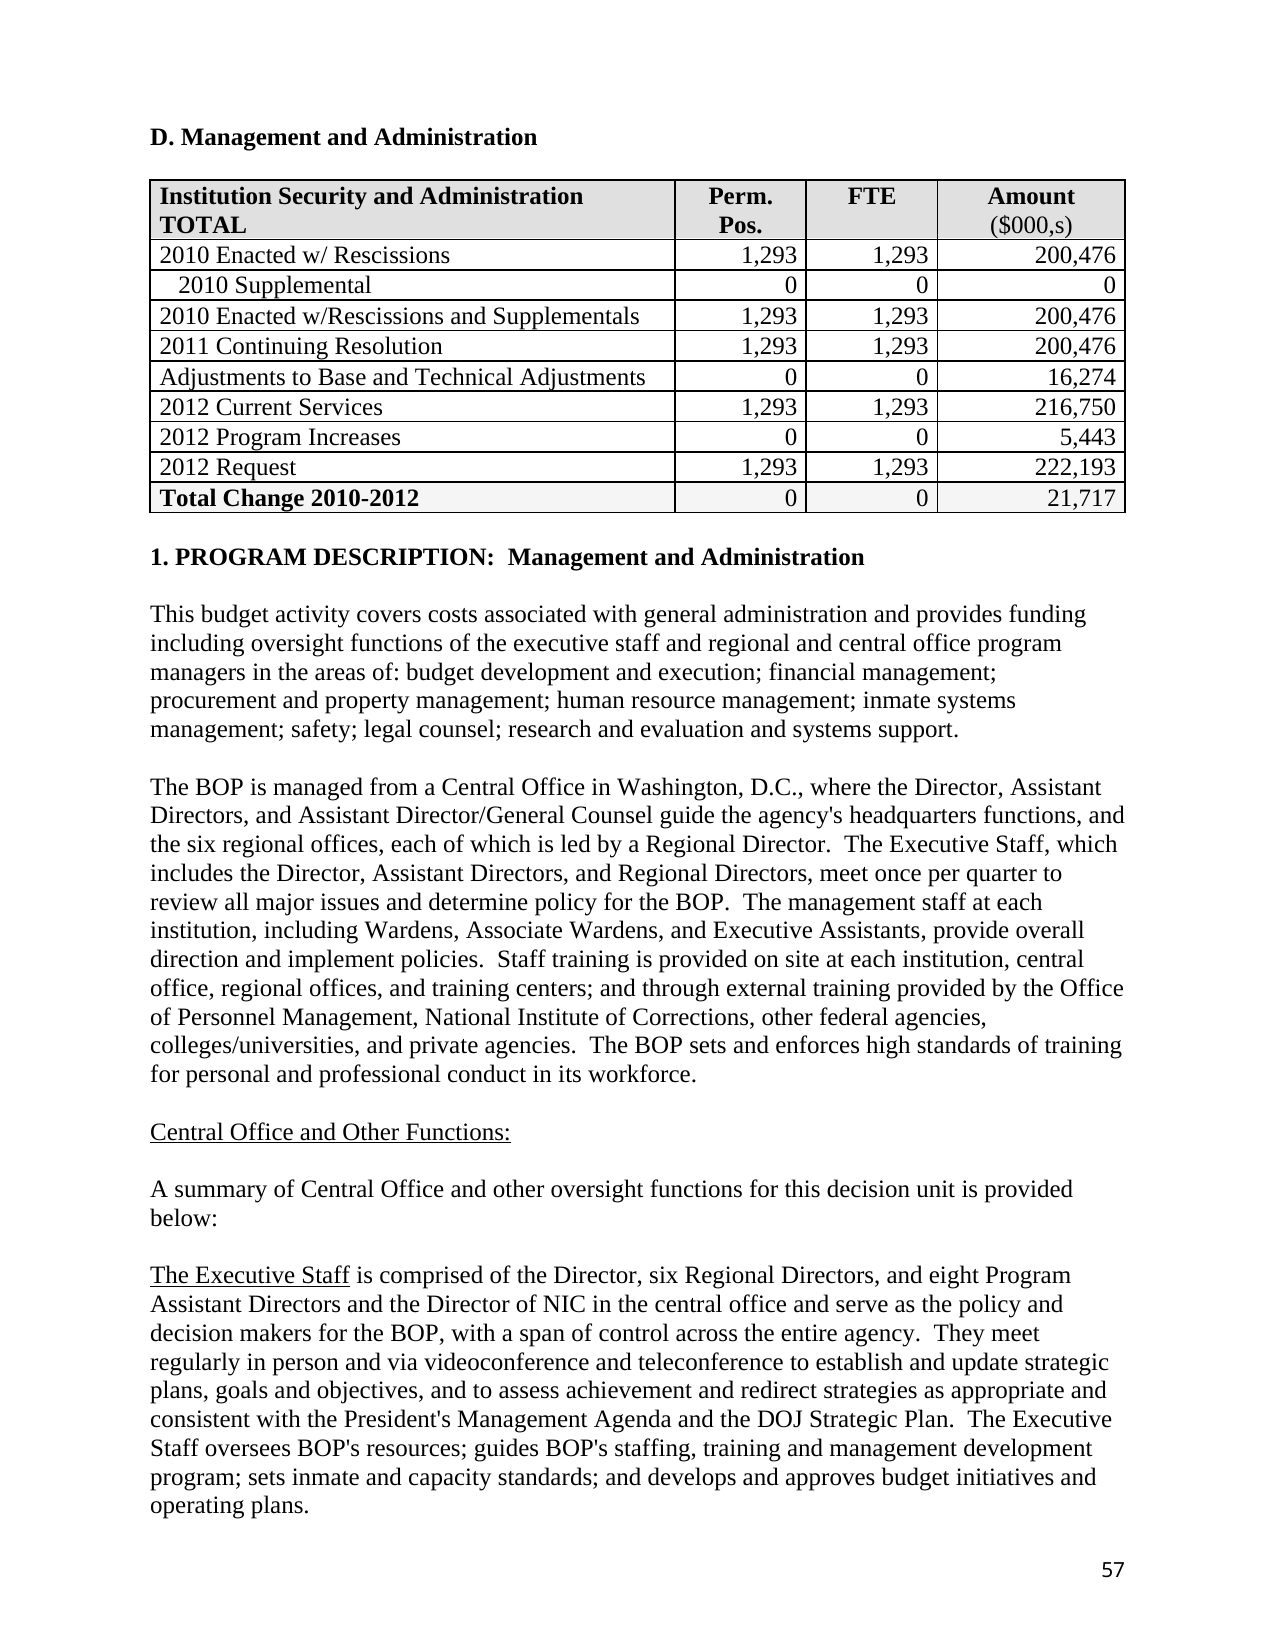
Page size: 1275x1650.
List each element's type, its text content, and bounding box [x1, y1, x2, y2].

table_cell 1,293 [807, 392, 937, 421]
table_cell 2010 Supplemental [151, 271, 674, 299]
table_cell Adjustments to Base and Technical Adjustments [151, 362, 674, 390]
text The Executive Staff is comprised of the Director, six Regional Directors, and eight Program Assistant Directors and the Director of NIC in the central office and serve as the policy and decision makers for the BOP, with a span of control across the entire agency. They meet regularly in person and via videoconference and teleconference to establish and update strategic plans, goals and objectives, and to assess achievement and redirect strategies as appropriate and consistent with the President's Management Agenda and the DOJ Strategic Plan. The Executive Staff oversees BOP's resources; guides BOP's staffing, training and management development program; sets inmate and capacity standards; and develops and approves budget initiatives and operating plans. [150, 1261, 1125, 1519]
text 1. PROGRAM DESCRIPTION: Management and Administration [150, 542, 1125, 571]
table_cell 0 [807, 422, 937, 451]
table_cell 200,476 [938, 301, 1124, 330]
table_cell 1,293 [676, 453, 805, 481]
table_cell 21,717 [938, 483, 1124, 512]
table_cell 0 [676, 483, 805, 512]
text This budget activity covers costs associated with general administration and provides funding including oversight functions of the executive staff and regional and central office program managers in the areas of: budget development and execution; financial management; procurement and property management; human resource management; inmate systems management; safety; legal counsel; research and evaluation and systems support. [150, 599, 1125, 743]
table_header Institution Security and Administration TOTAL [151, 181, 674, 238]
text The BOP is managed from a Central Office in Washington, D.C., where the Director, Assistant Directors, and Assistant Director/General Counsel guide the agency's headquarters functions, and the six regional offices, each of which is led by a Regional Director. The Executive Staff, which includes the Director, Assistant Directors, and Regional Directors, meet once per quarter to review all major issues and determine policy for the BOP. The management staff at each institution, including Wardens, Associate Wardens, and Executive Assistants, provide overall direction and implement policies. Staff training is provided on site at each institution, central office, regional offices, and training centers; and through external training provided by the Office of Personnel Management, National Institute of Corrections, other federal agencies, colleges/universities, and private agencies. The BOP sets and enforces high standards of training for personal and professional conduct in its workforce. [150, 772, 1125, 1088]
table_cell 200,476 [938, 331, 1124, 360]
table_cell 2010 Enacted w/ Rescissions [151, 240, 674, 269]
table_cell 0 [676, 362, 805, 390]
table_cell 0 [807, 483, 937, 512]
text Central Office and Other Functions: [150, 1088, 1125, 1146]
text D. Management and Administration [150, 122, 1125, 151]
table_cell 2012 Current Services [151, 392, 674, 421]
table_cell 1,293 [807, 240, 937, 269]
table_cell 2012 Program Increases [151, 422, 674, 451]
table_cell 2010 Enacted w/Rescissions and Supplementals [151, 301, 674, 330]
table_cell 0 [807, 362, 937, 390]
table_cell 1,293 [676, 301, 805, 330]
table_cell 0 [676, 271, 805, 299]
table_cell 1,293 [807, 331, 937, 360]
table_cell 2012 Request [151, 453, 674, 481]
table_cell 0 [676, 422, 805, 451]
table_cell 16,274 [938, 362, 1124, 390]
table_cell 1,293 [676, 331, 805, 360]
table_cell 5,443 [938, 422, 1124, 451]
table_header FTE [807, 181, 937, 238]
table_cell 216,750 [938, 392, 1124, 421]
table_cell Total Change 2010-2012 [151, 483, 674, 512]
table_cell 200,476 [938, 240, 1124, 269]
text A summary of Central Office and other oversight functions for this decision unit is provided below: [150, 1174, 1125, 1232]
table_header Perm. Pos. [676, 181, 805, 238]
table_cell 1,293 [807, 453, 937, 481]
table_cell 1,293 [676, 392, 805, 421]
table_cell 2011 Continuing Resolution [151, 331, 674, 360]
table_header Amount ($000,s) [938, 181, 1124, 238]
table_cell 1,293 [676, 240, 805, 269]
table_cell 0 [807, 271, 937, 299]
table_cell 1,293 [807, 301, 937, 330]
table_cell 222,193 [938, 453, 1124, 481]
table_cell 0 [938, 271, 1124, 299]
